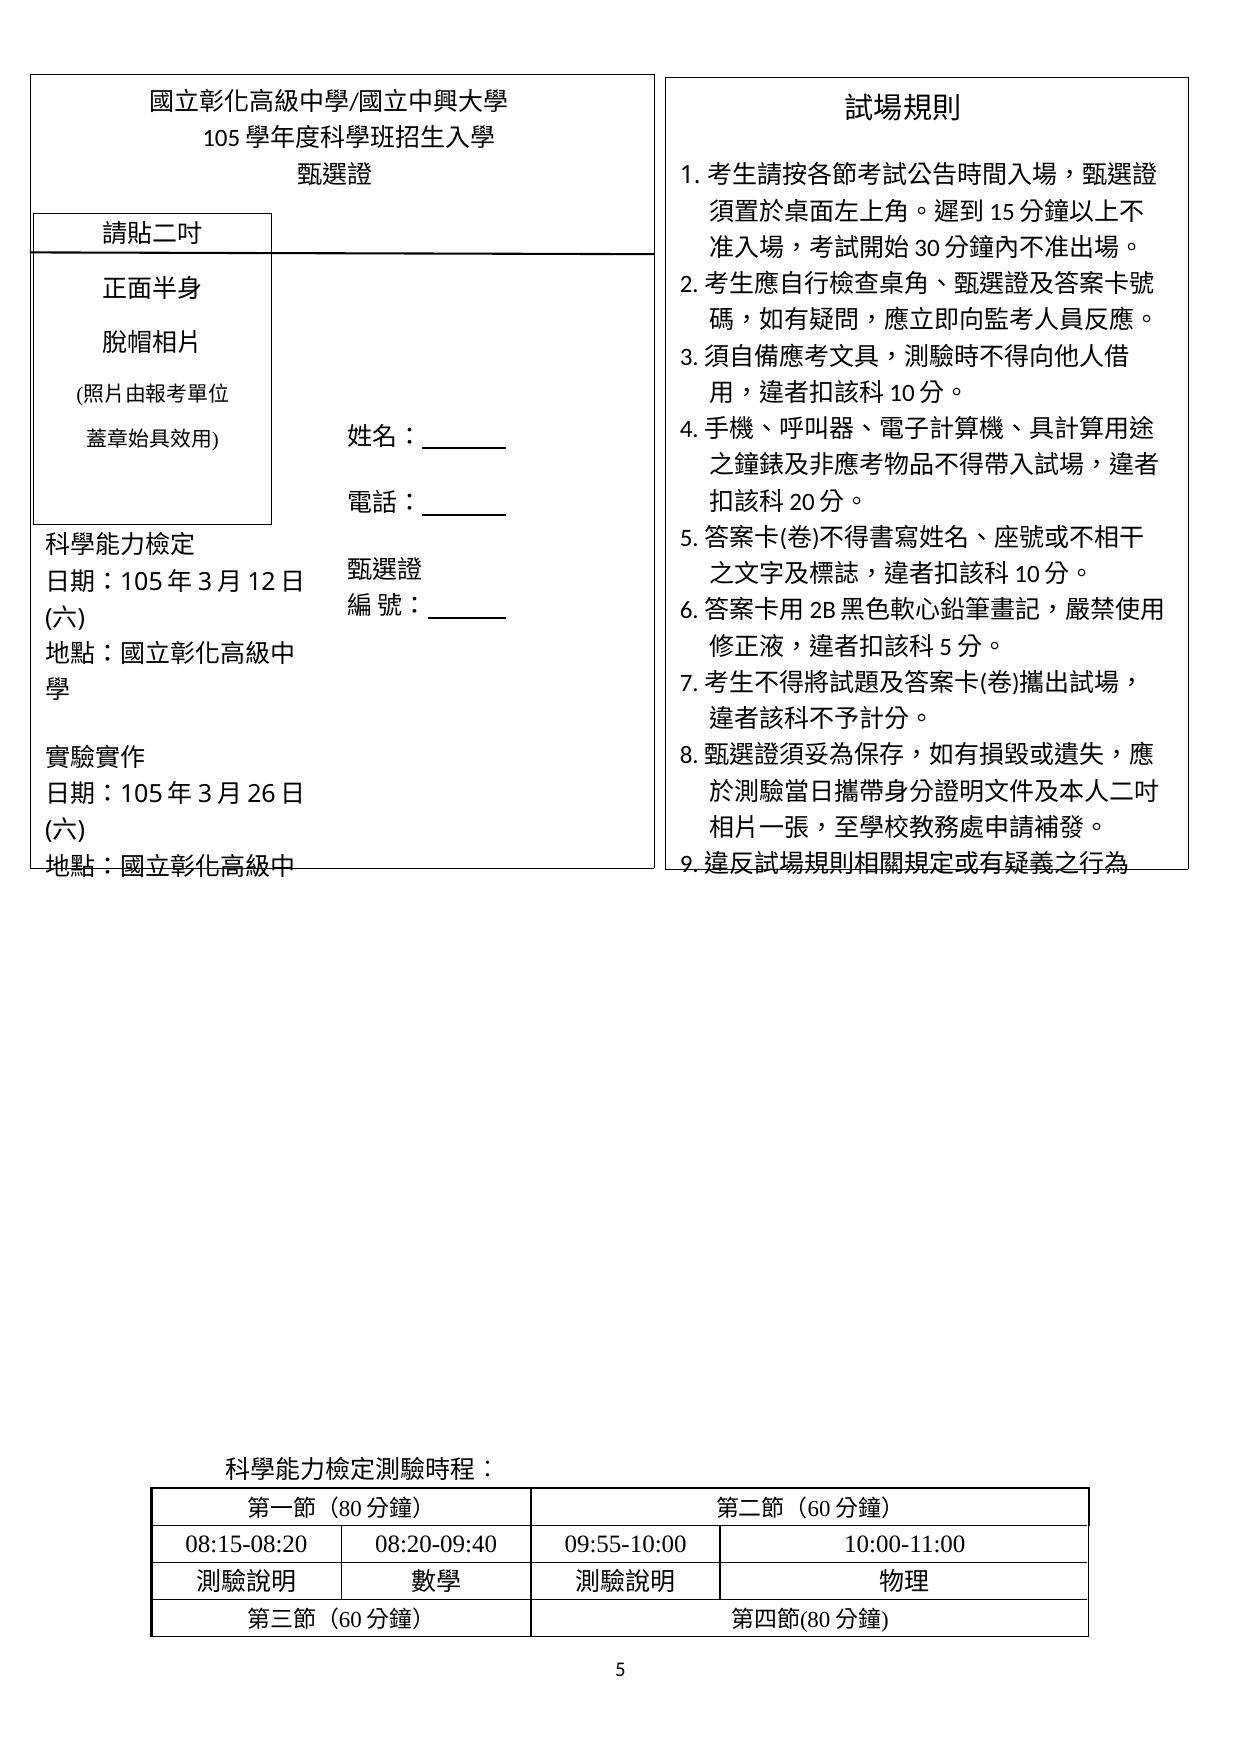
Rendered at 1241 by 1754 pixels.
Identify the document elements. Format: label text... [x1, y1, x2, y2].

table_cell 測驗說明 [532, 1563, 719, 1599]
table_cell 08:20-09:40 [342, 1526, 530, 1562]
table_header 第二節（60分鐘） [532, 1489, 1088, 1524]
table_cell 第三節（60分鐘） [153, 1600, 530, 1636]
table_cell 09:55-10:00 [532, 1526, 719, 1562]
table_cell 08:15-08:20 [153, 1526, 341, 1562]
table_cell 10:00-11:00 [721, 1525, 1088, 1562]
table_header 第一節（80分鐘） [153, 1489, 530, 1524]
table_cell 數學 [342, 1563, 530, 1599]
table_cell 測驗說明 [153, 1563, 341, 1599]
text 科學能力檢定測驗時程︰ [225, 1446, 1165, 1487]
table_cell 第四節(80分鐘) [532, 1599, 1088, 1636]
table_cell 物理 [721, 1562, 1088, 1599]
